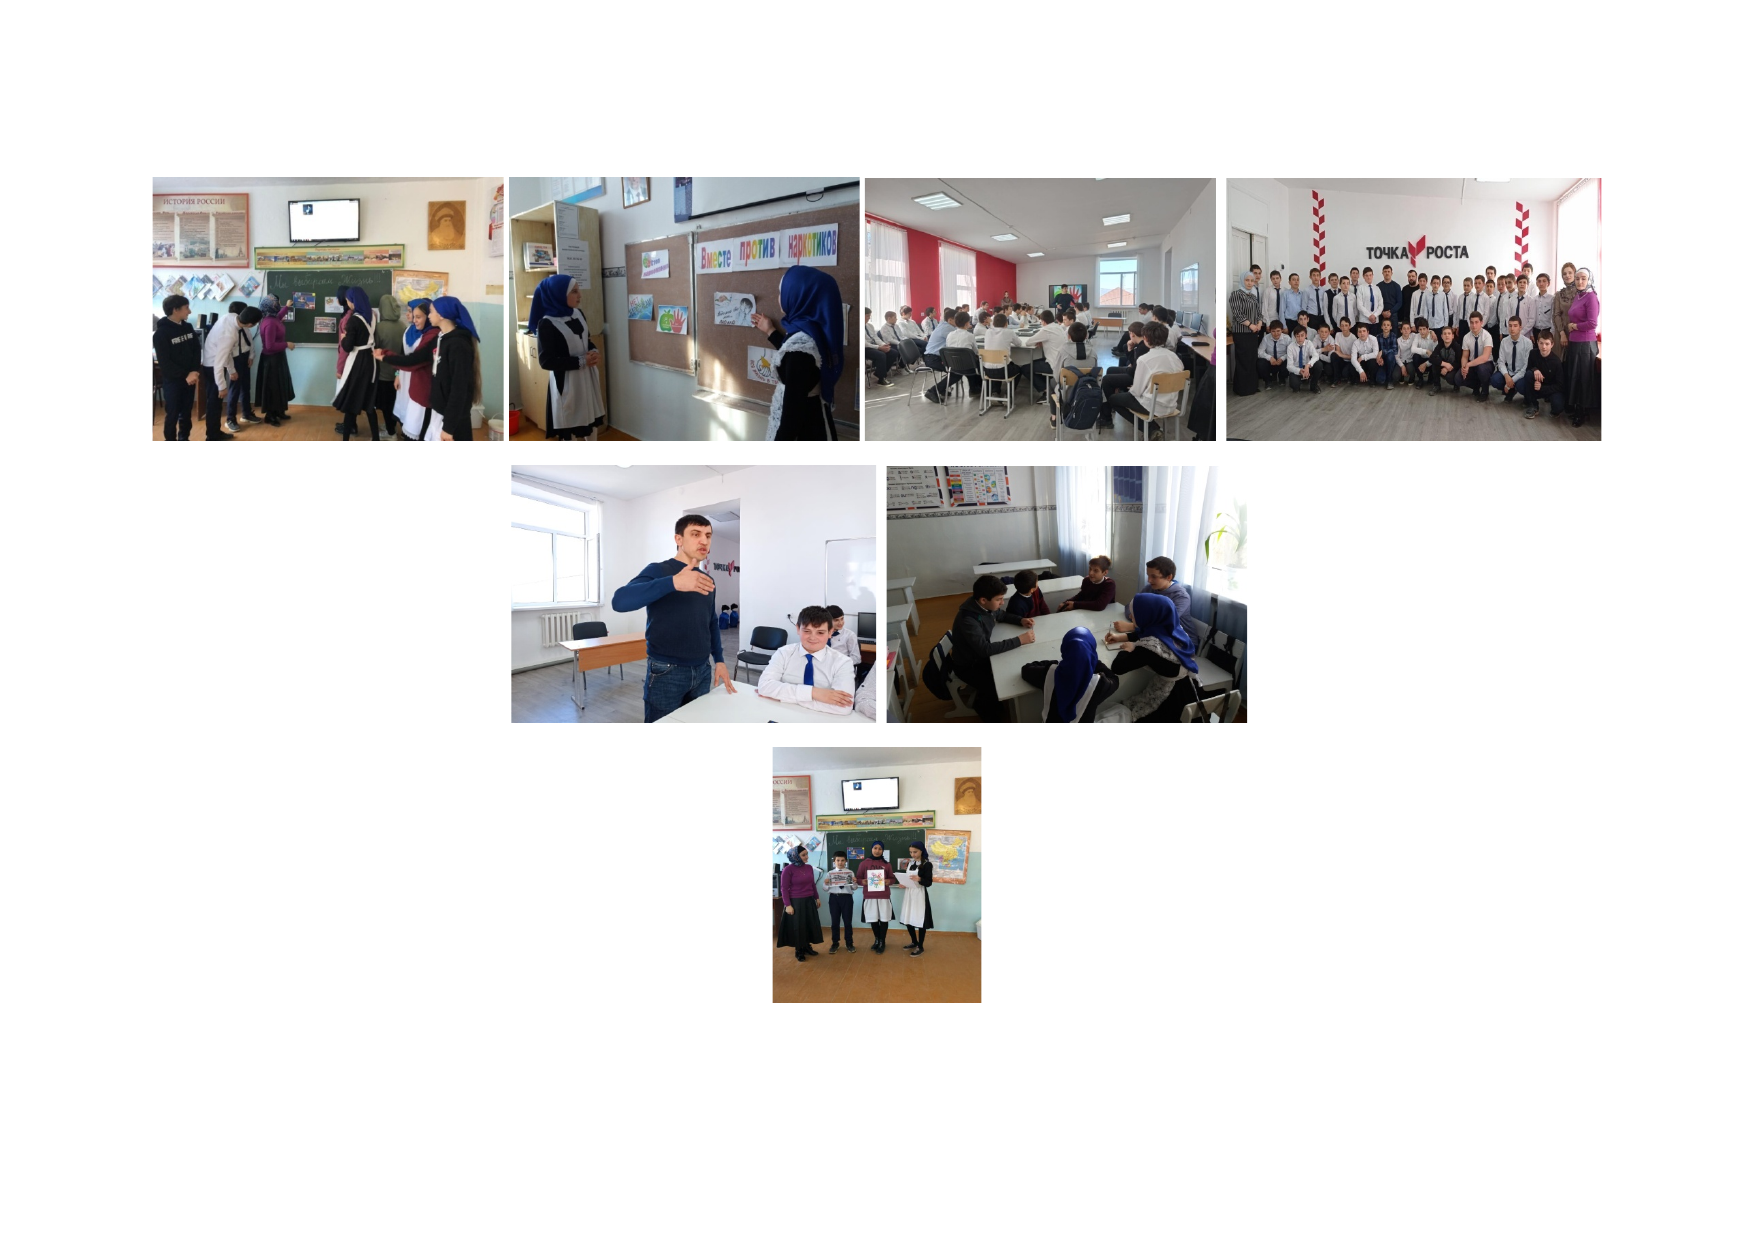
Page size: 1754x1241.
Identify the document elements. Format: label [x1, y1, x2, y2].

picture [152, 177, 504, 441]
picture [886, 466, 1248, 723]
picture [1226, 178, 1602, 441]
picture [511, 465, 877, 723]
picture [509, 177, 860, 441]
picture [772, 747, 982, 1003]
picture [864, 178, 1216, 441]
